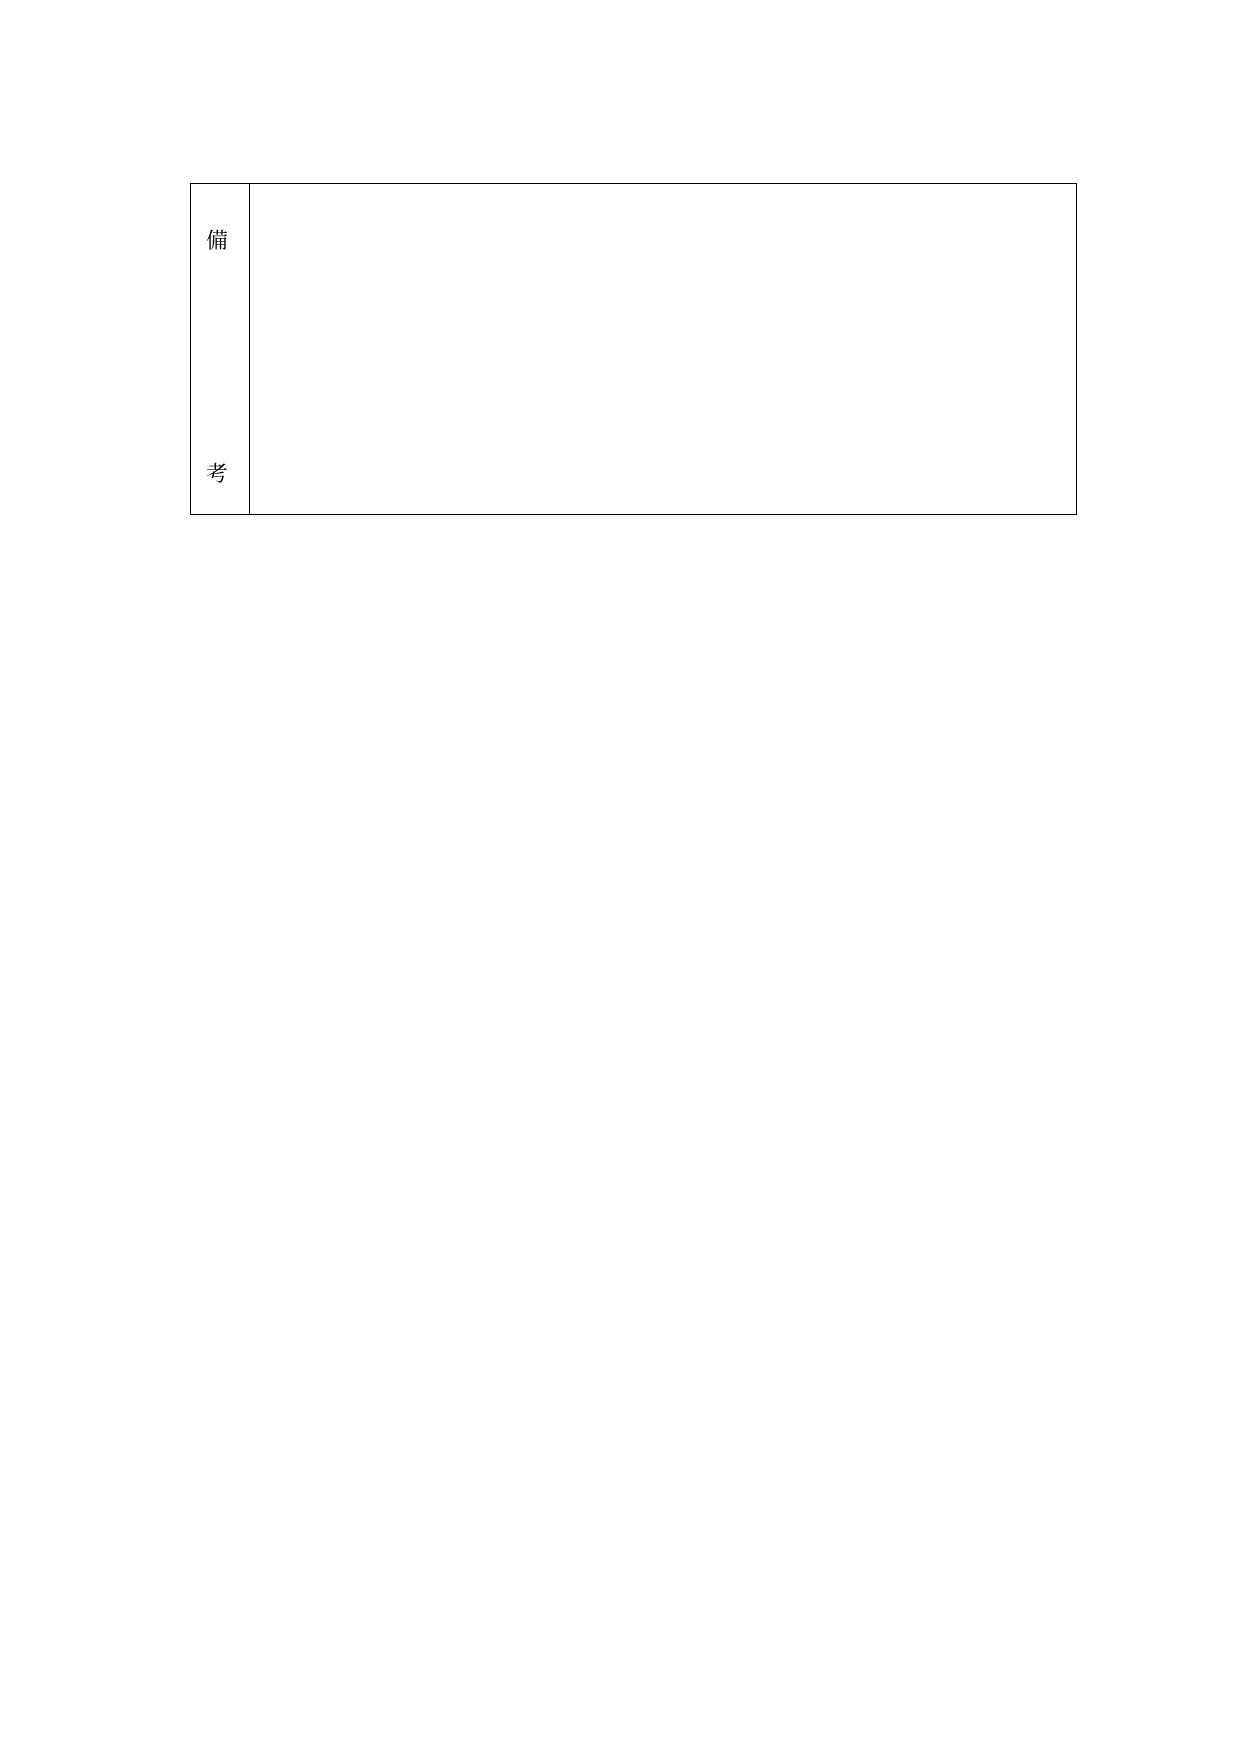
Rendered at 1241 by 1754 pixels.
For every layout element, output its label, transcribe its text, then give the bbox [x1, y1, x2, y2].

table_cell [250, 184, 1076, 514]
table_cell 備考 [191, 184, 249, 514]
